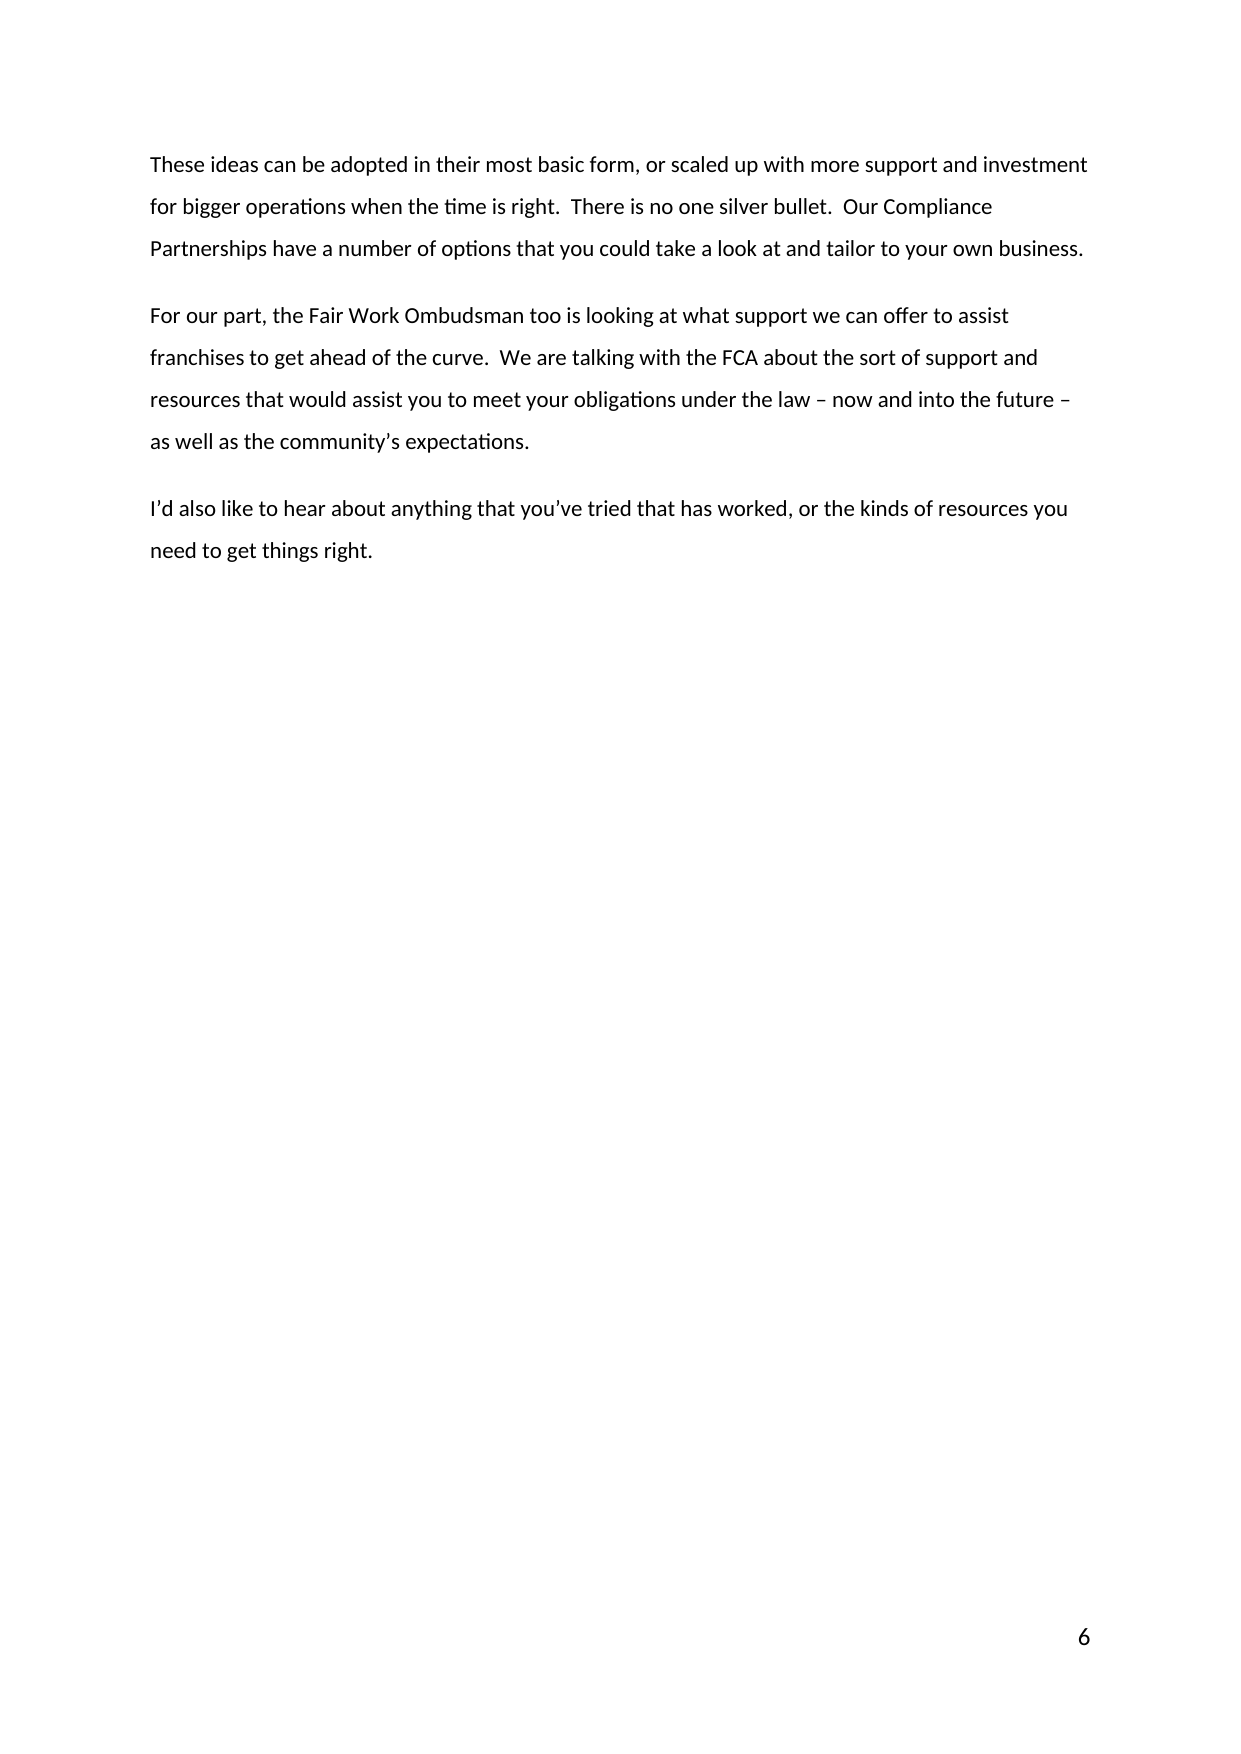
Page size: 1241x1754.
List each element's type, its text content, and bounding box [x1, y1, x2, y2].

text I’d also like to hear about anything that you’ve tried that has worked, or the kinds of resources you need to get things right. [150, 494, 1090, 564]
text For our part, the Fair Work Ombudsman too is looking at what support we can offer to assist franchises to get ahead of the curve. We are talking with the FCA about the sort of support and resources that would assist you to meet your obligations under the law – now and into the future – as well as the community’s expectations. [150, 301, 1090, 455]
text These ideas can be adopted in their most basic form, or scaled up with more support and investment for bigger operations when the time is right. There is no one silver bullet. Our Compliance Partnerships have a number of options that you could take a look at and tailor to your own business. [150, 150, 1090, 262]
